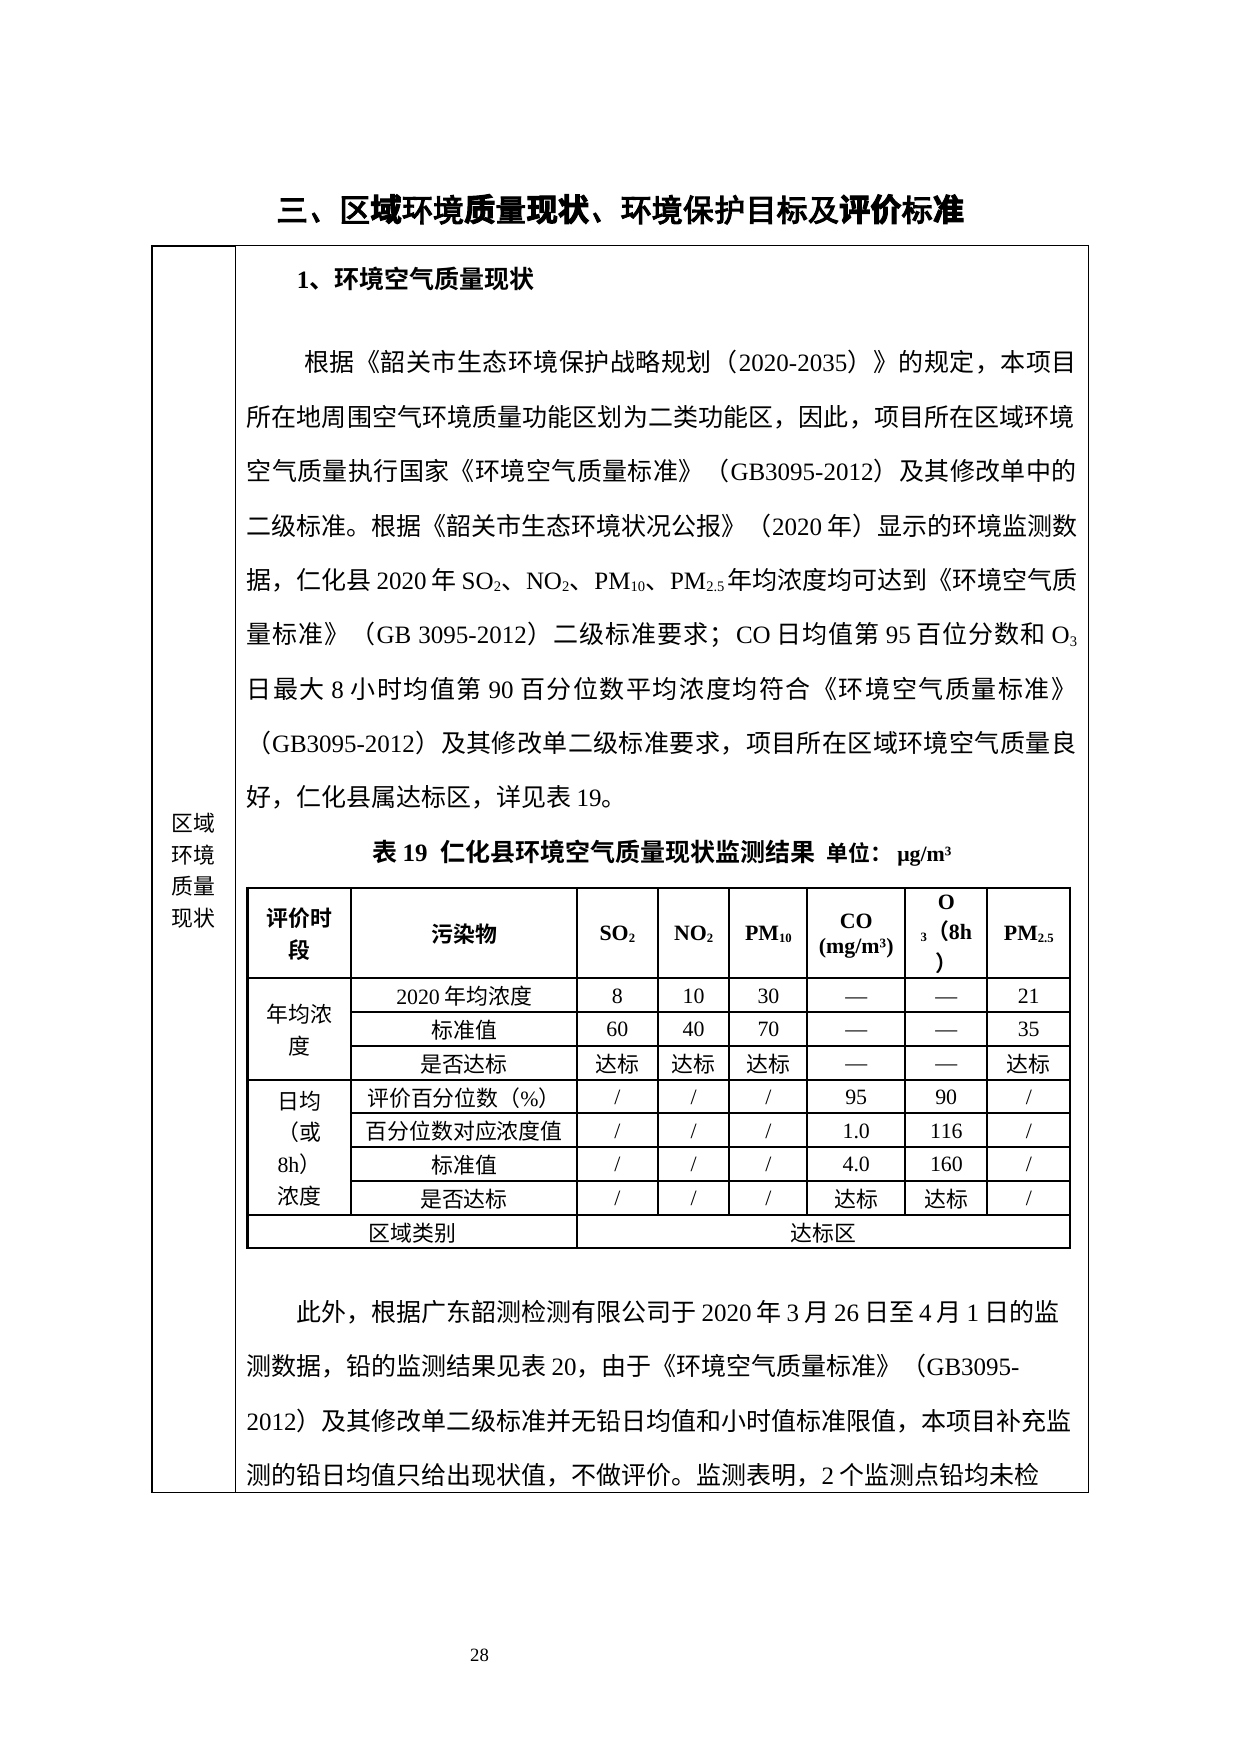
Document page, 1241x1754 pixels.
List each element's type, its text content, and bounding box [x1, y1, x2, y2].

table_header 区域 环境 质量 现状 [153, 247, 235, 1492]
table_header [236, 246, 1088, 1492]
subtitle 三、区域环境质量现状、环境保护目标及评价标准 [159, 190, 1081, 225]
